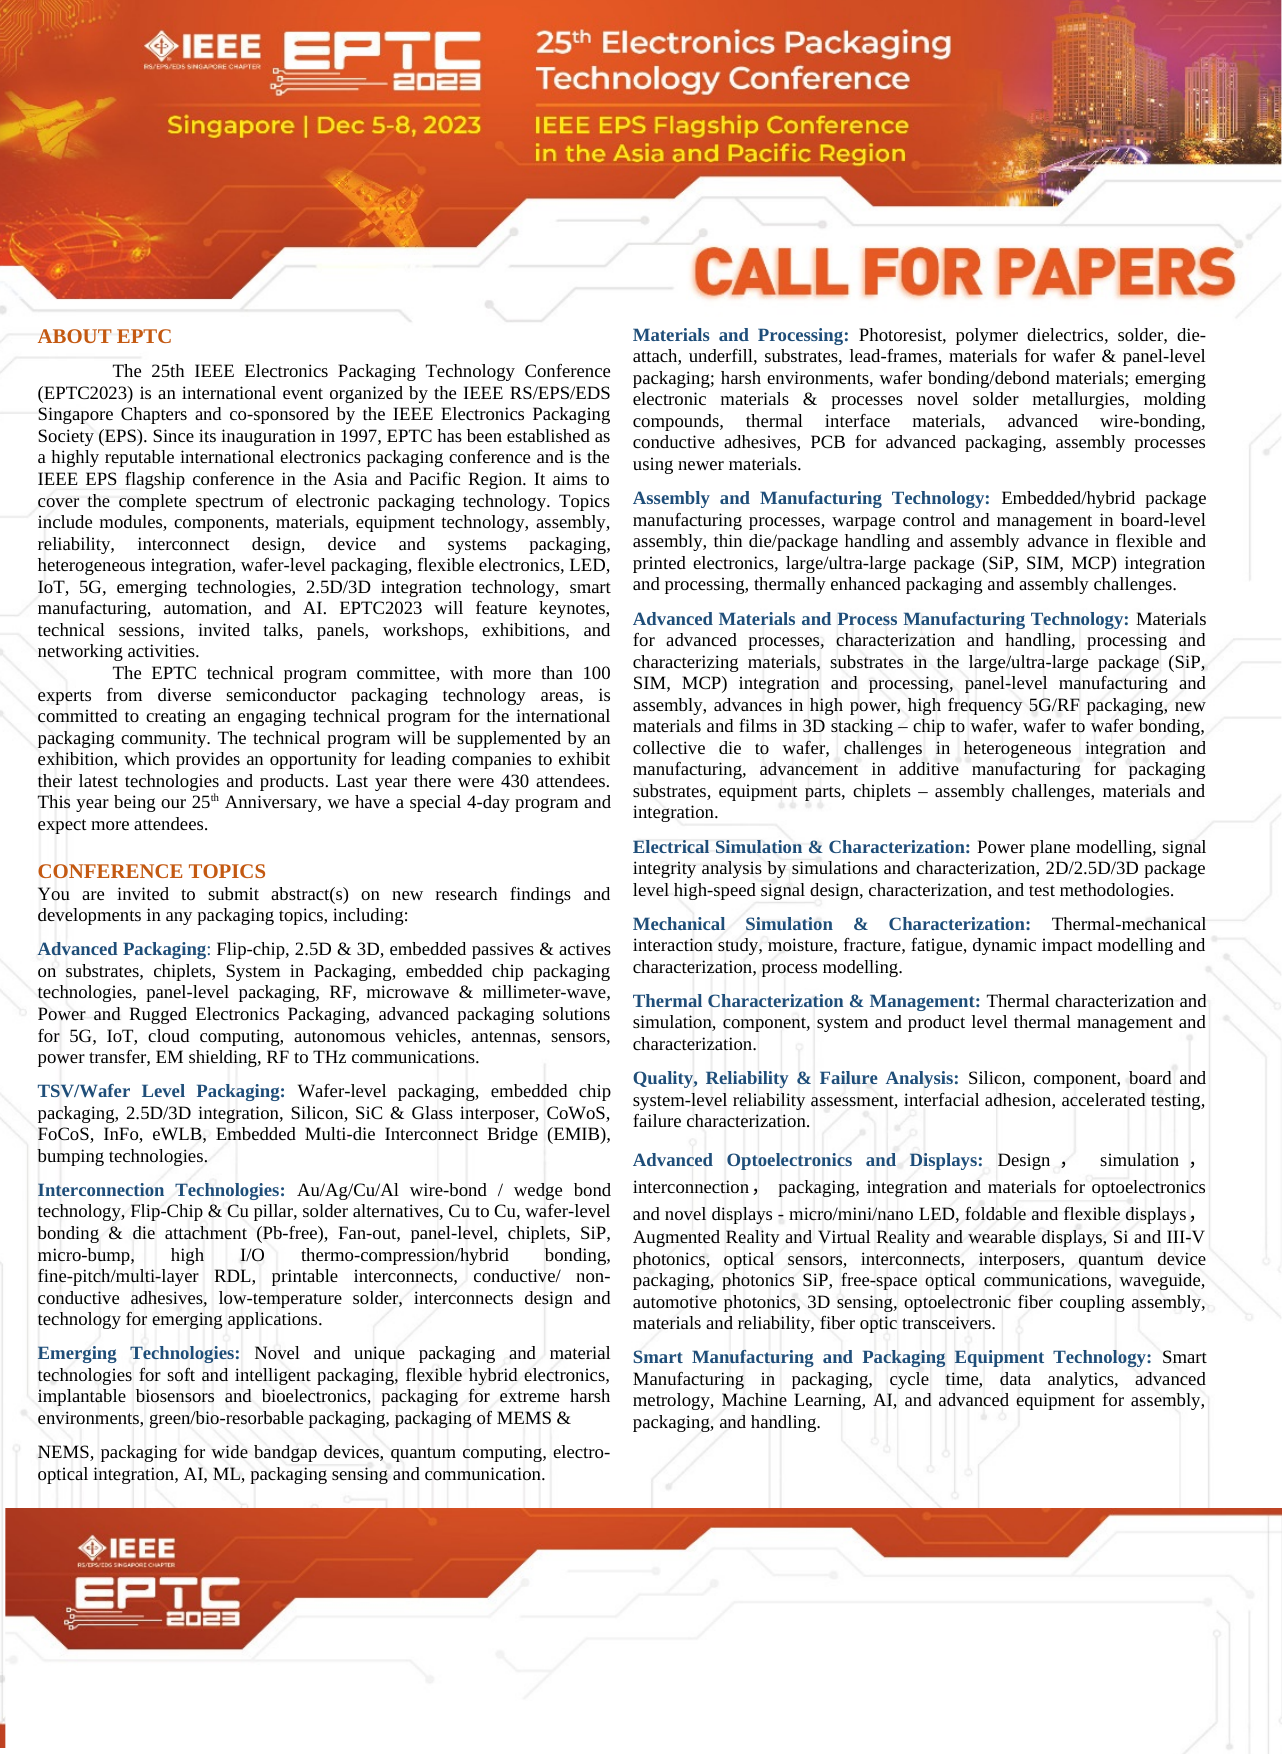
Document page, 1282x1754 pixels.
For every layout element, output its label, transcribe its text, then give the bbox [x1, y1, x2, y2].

text Smart Manufacturing and Packaging Equipment Technology: Smart Manufacturing in packaging, cycle time, data analytics, advanced metrology, Machine Learning, AI, and advanced equipment for assembly, packaging, and handling. [633, 1346, 1207, 1432]
text The EPTC technical program committee, with more than 100 experts from diverse semiconductor packaging technology areas, is committed to creating an engaging technical program for the international packaging community. The technical program will be supplemented by an exhibition, which provides an opportunity for leading companies to exhibit their latest technologies and products. Last year there were 430 attendees. This year being our 25th Anniversary, we have a special 4-day program and expect more attendees. [37, 662, 611, 834]
text CONFERENCE TOPICS [37, 858, 611, 883]
text The 25th IEEE Electronics Packaging Technology Conference (EPTC2023) is an international event organized by the IEEE RS/EPS/EDS Singapore Chapters and co-sponsored by the IEEE Electronics Packaging Society (EPS). Since its inauguration in 1997, EPTC has been established as a highly reputable international electronics packaging conference and is the IEEE EPS flagship conference in the Asia and Pacific Region. It aims to cover the complete spectrum of electronic packaging technology. Topics include modules, components, materials, equipment technology, assembly, reliability, interconnect design, device and systems packaging, heterogeneous integration, wafer-level packaging, flexible electronics, LED, IoT, 5G, emerging technologies, 2.5D/3D integration technology, smart manufacturing, automation, and AI. EPTC2023 will feature keynotes, technical sessions, invited talks, panels, workshops, exhibitions, and networking activities. [37, 360, 611, 662]
picture [0, 0, 1282, 1754]
text Thermal Characterization & Management: Thermal characterization and simulation, component, system and product level thermal management and characterization. [633, 990, 1207, 1054]
text Mechanical Simulation & Characterization: Thermal-mechanical interaction study, moisture, fracture, fatigue, dynamic impact modelling and characterization, process modelling. [633, 913, 1207, 977]
text NEMS, packaging for wide bandgap devices, quantum computing, electro-optical integration, AI, ML, packaging sensing and communication. [37, 1441, 611, 1484]
text TSV/Wafer Level Packaging: Wafer-level packaging, embedded chip packaging, 2.5D/3D integration, Silicon, SiC & Glass interposer, CoWoS, FoCoS, InFo, eWLB, Embedded Multi-die Interconnect Bridge (EMIB), bumping technologies. [37, 1080, 611, 1166]
text Advanced Optoelectronics and Displays: Design， simulation， interconnection， packaging, integration and materials for optoelectronics and novel displays - micro/mini/nano LED, foldable and flexible displays， Augmented Reality and Virtual Reality and wearable displays, Si and III-V photonics, optical sensors, interconnects, interposers, quantum device packaging, photonics SiP, free-space optical communications, waveguide, automotive photonics, 3D sensing, optoelectronic fiber coupling assembly, materials and reliability, fiber optic transceivers. [633, 1144, 1207, 1334]
text Emerging Technologies: Novel and unique packaging and material technologies for soft and intelligent packaging, flexible hybrid electronics, implantable biosensors and bioelectronics, packaging for extreme harsh environments, green/bio-resorbable packaging, packaging of MEMS & [37, 1342, 611, 1428]
subtitle ABOUT EPTC [37, 323, 611, 348]
text You are invited to submit abstract(s) on new research findings and developments in any packaging topics, including: [37, 883, 611, 926]
text Quality, Reliability & Failure Analysis: Silicon, component, board and system-level reliability assessment, interfacial adhesion, accelerated testing, failure characterization. [633, 1067, 1207, 1132]
text Materials and Processing: Photoresist, polymer dielectrics, solder, die-attach, underfill, substrates, lead-frames, materials for wafer & panel-level packaging; harsh environments, wafer bonding/debond materials; emerging electronic materials & processes novel solder metallurgies, molding compounds, thermal interface materials, advanced wire-bonding, conductive adhesives, PCB for advanced packaging, assembly processes using newer materials. [633, 323, 1207, 474]
text Assembly and Manufacturing Technology: Embedded/hybrid package manufacturing processes, warpage control and management in board-level assembly, thin die/package handling and assembly advance in flexible and printed electronics, large/ultra-large package (SiP, SIM, MCP) integration and processing, thermally enhanced packaging and assembly challenges. [633, 487, 1207, 595]
text Advanced Materials and Process Manufacturing Technology: Materials for advanced processes, characterization and handling, processing and characterizing materials, substrates in the large/ultra-large package (SiP, SIM, MCP) integration and processing, panel-level manufacturing and assembly, advances in high power, high frequency 5G/RF packaging, new materials and films in 3D stacking – chip to wafer, wafer to wafer bonding, collective die to wafer, challenges in heterogeneous integration and manufacturing, advancement in additive manufacturing for packaging substrates, equipment parts, chiplets – assembly challenges, materials and integration. [633, 607, 1207, 823]
text Interconnection Technologies: Au/Ag/Cu/Al wire-bond / wedge bond technology, Flip-Chip & Cu pillar, solder alternatives, Cu to Cu, wafer-level bonding & die attachment (Pb-free), Fan-out, panel-level, chiplets, SiP, micro-bump, high I/O thermo-compression/hybrid bonding, fine-pitch/multi-layer RDL, printable interconnects, conductive/ non-conductive adhesives, low-temperature solder, interconnects design and technology for emerging applications. [37, 1179, 611, 1330]
text Advanced Packaging: Flip-chip, 2.5D & 3D, embedded passives & actives on substrates, chiplets, System in Packaging, embedded chip packaging technologies, panel-level packaging, RF, microwave & millimeter-wave, Power and Rugged Electronics Packaging, advanced packaging solutions for 5G, IoT, cloud computing, autonomous vehicles, antennas, sensors, power transfer, EM shielding, RF to THz communications. [37, 938, 611, 1068]
text Electrical Simulation & Characterization: Power plane modelling, signal integrity analysis by simulations and characterization, 2D/2.5D/3D package level high-speed signal design, characterization, and test methodologies. [633, 836, 1207, 900]
